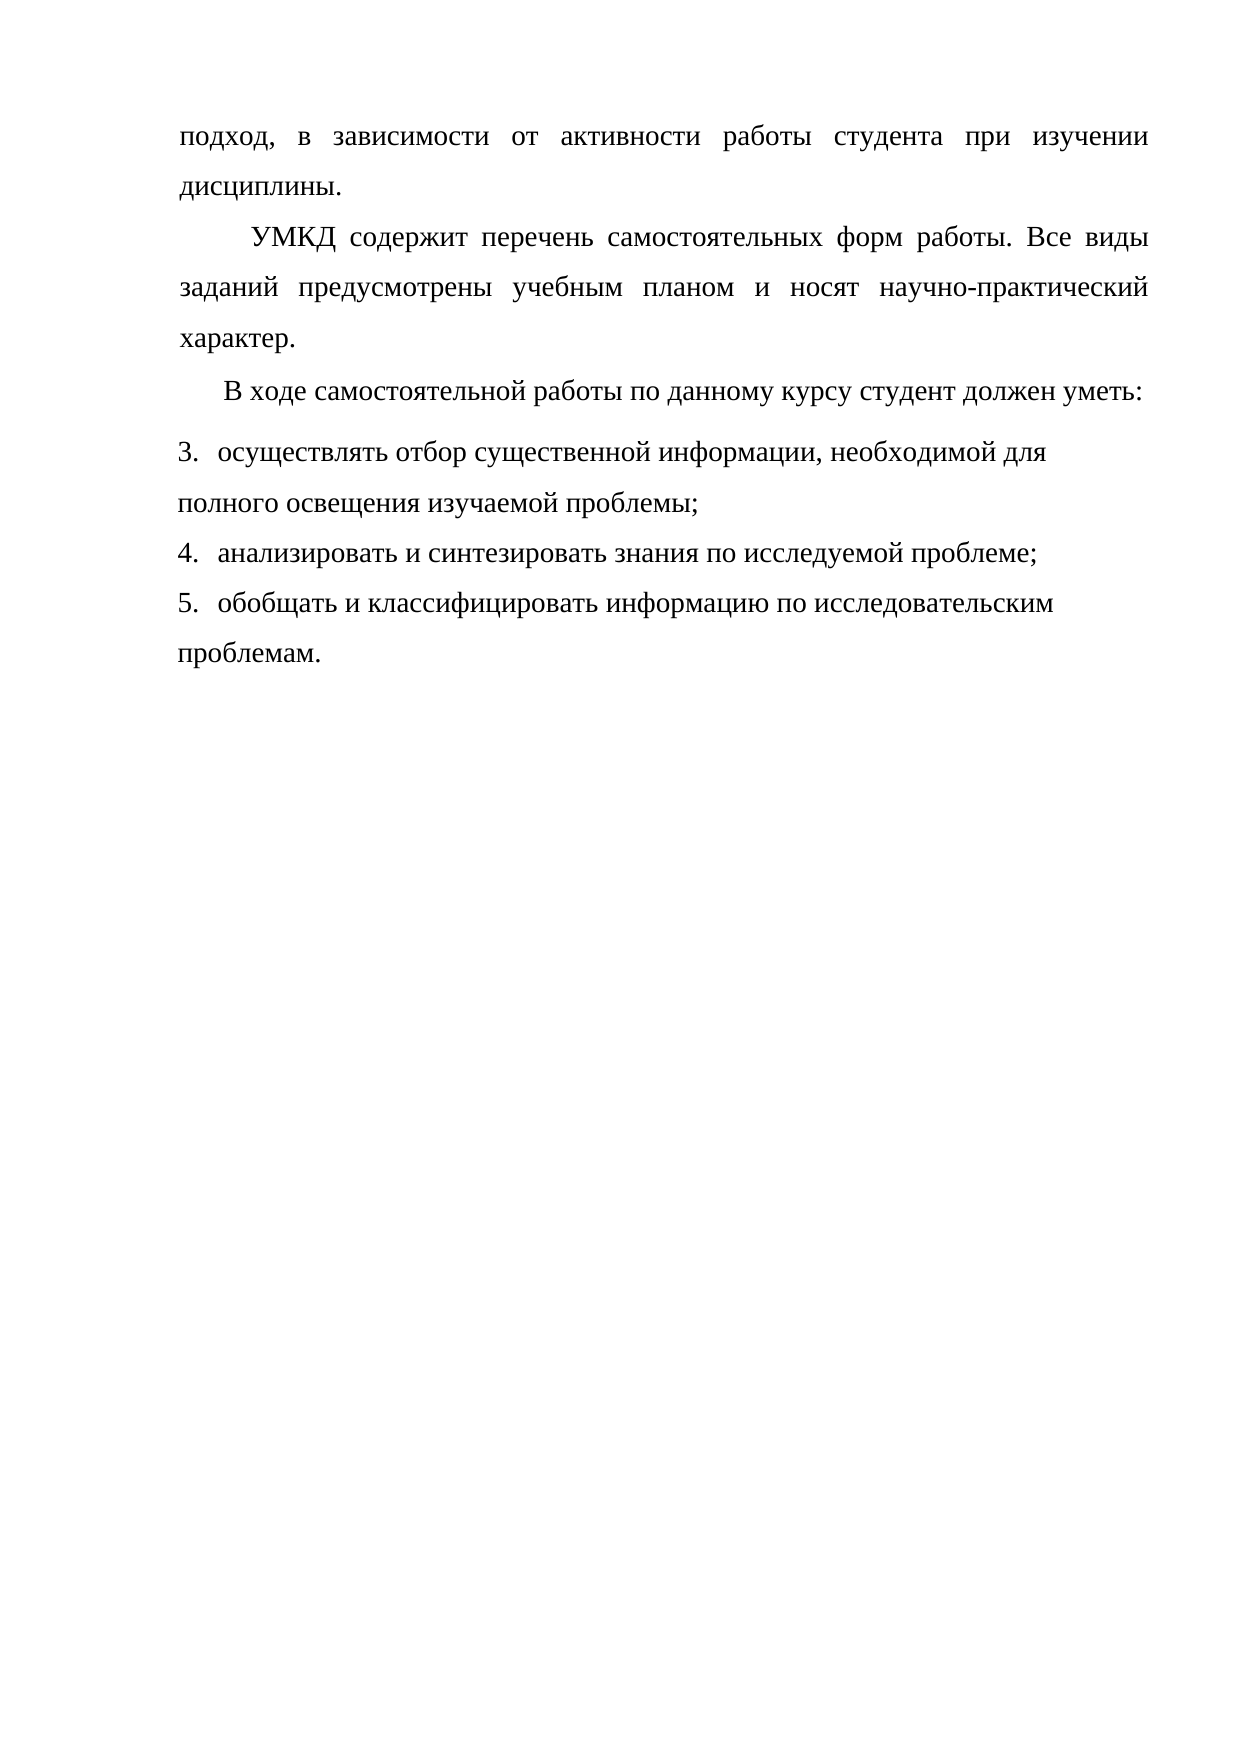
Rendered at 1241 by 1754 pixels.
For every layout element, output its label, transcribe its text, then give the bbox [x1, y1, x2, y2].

text В ходе самостоятельной работы по данному курсу студент должен уметь: [223, 373, 1152, 407]
list анализировать и синтезировать знания по исследуемой проблеме; [177, 535, 1152, 568]
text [179, 118, 1149, 202]
list обобщать и классифицировать информацию по исследовательским проблемам. [177, 585, 1149, 669]
text УМКД содержит перечень самостоятельных форм работы. Все виды заданий предусмотрены учебным планом и носят научно-практический характер. [179, 219, 1149, 353]
list осуществлять отбор существенной информации, необходимой для полного освещения изучаемой проблемы; [177, 434, 1149, 518]
